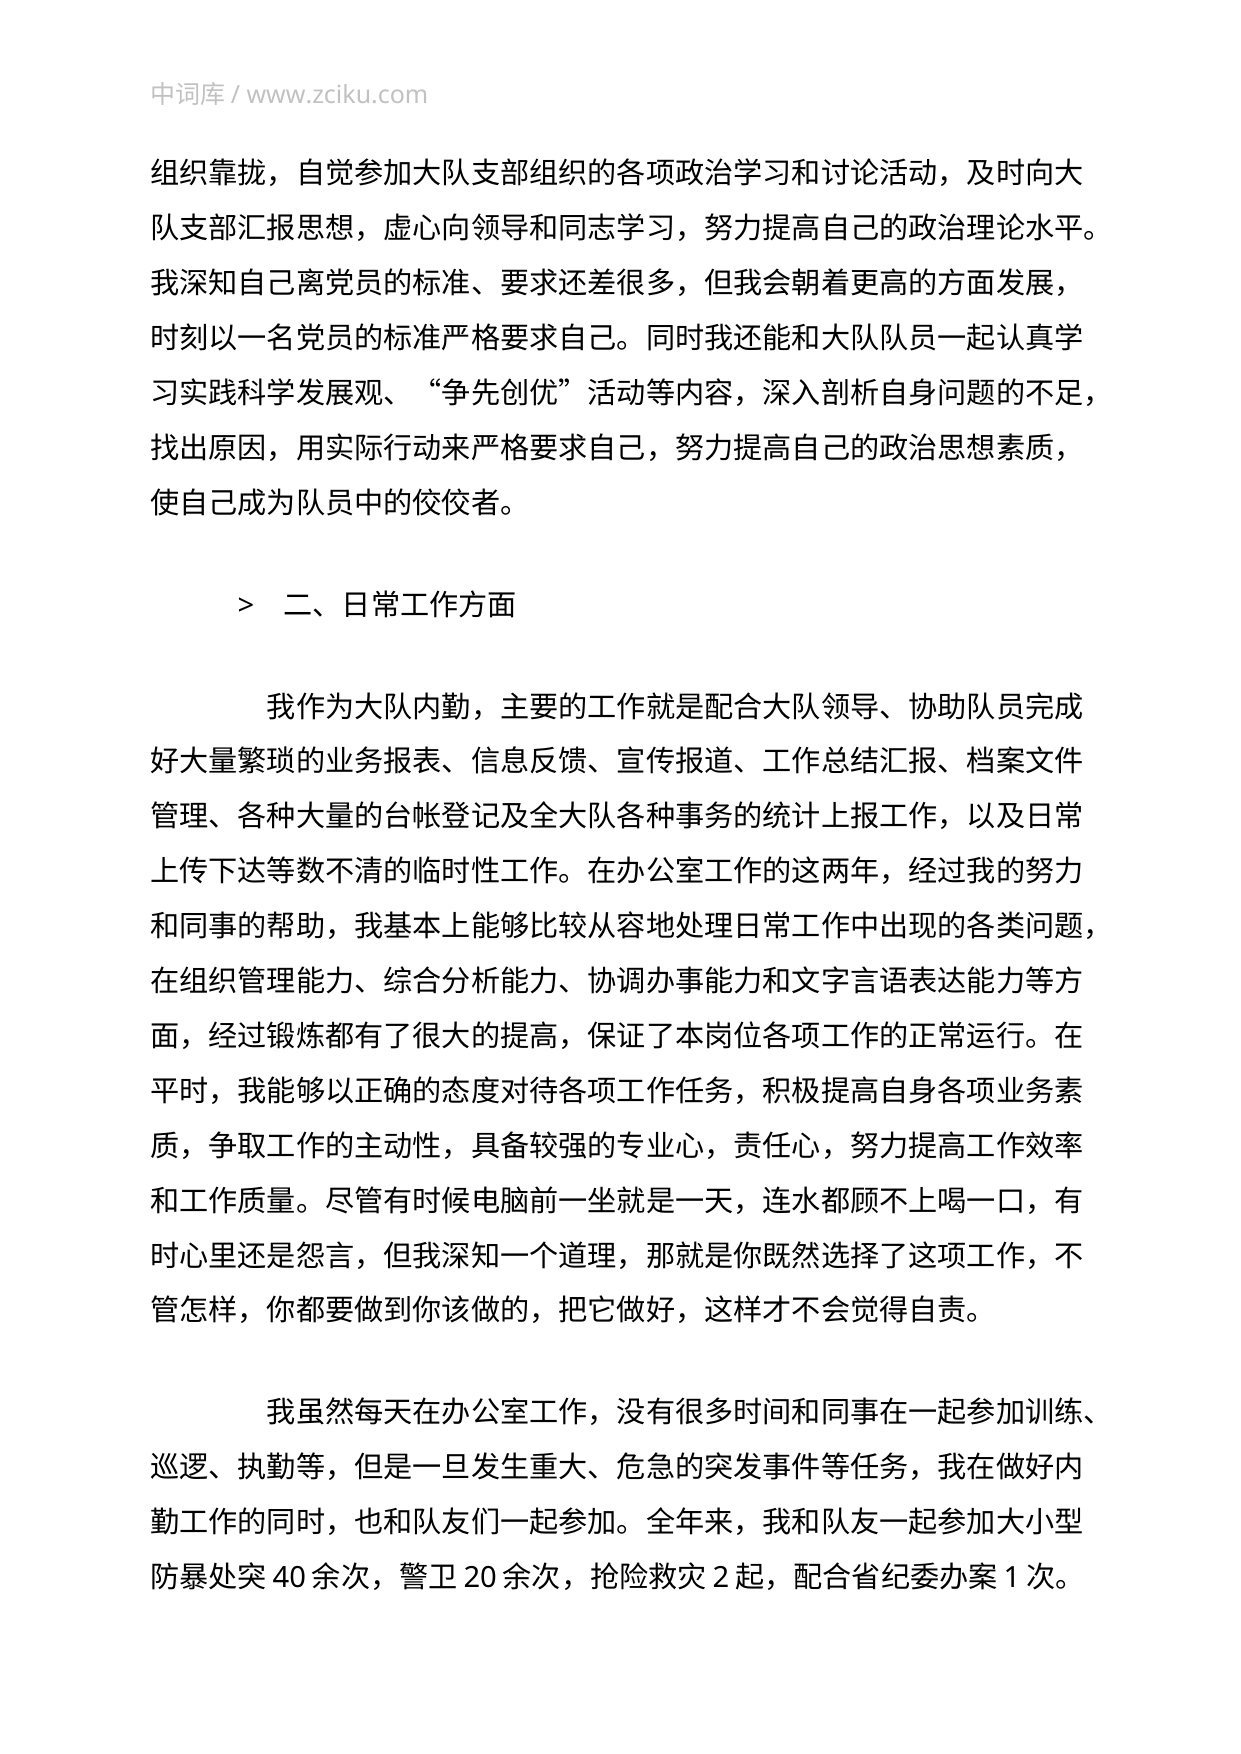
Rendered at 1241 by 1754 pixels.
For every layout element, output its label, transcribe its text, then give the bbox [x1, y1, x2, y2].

text > 二、日常工作方面 [150, 581, 1090, 623]
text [150, 1389, 1090, 1596]
text 我作为大队内勤，主要的工作就是配合大队领导、协助队员完成好大量繁琐的业务报表、信息反馈、宣传报道、工作总结汇报、档案文件管理、各种大量的台帐登记及全大队各种事务的统计上报工作，以及日常上传下达等数不清的临时性工作。在办公室工作的这两年，经过我的努力和同事的帮助，我基本上能够比较从容地处理日常工作中出现的各类问题，在组织管理能力、综合分析能力、协调办事能力和文字言语表达能力等方面，经过锻炼都有了很大的提高，保证了本岗位各项工作的正常运行。在平时，我能够以正确的态度对待各项工作任务，积极提高自身各项业务素质，争取工作的主动性，具备较强的专业心，责任心，努力提高工作效率和工作质量。尽管有时候电脑前一坐就是一天，连水都顾不上喝一口，有时心里还是怨言，但我深知一个道理，那就是你既然选择了这项工作，不管怎样，你都要做到你该做的，把它做好，这样才不会觉得自责。 [150, 683, 1090, 1329]
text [150, 150, 1090, 522]
